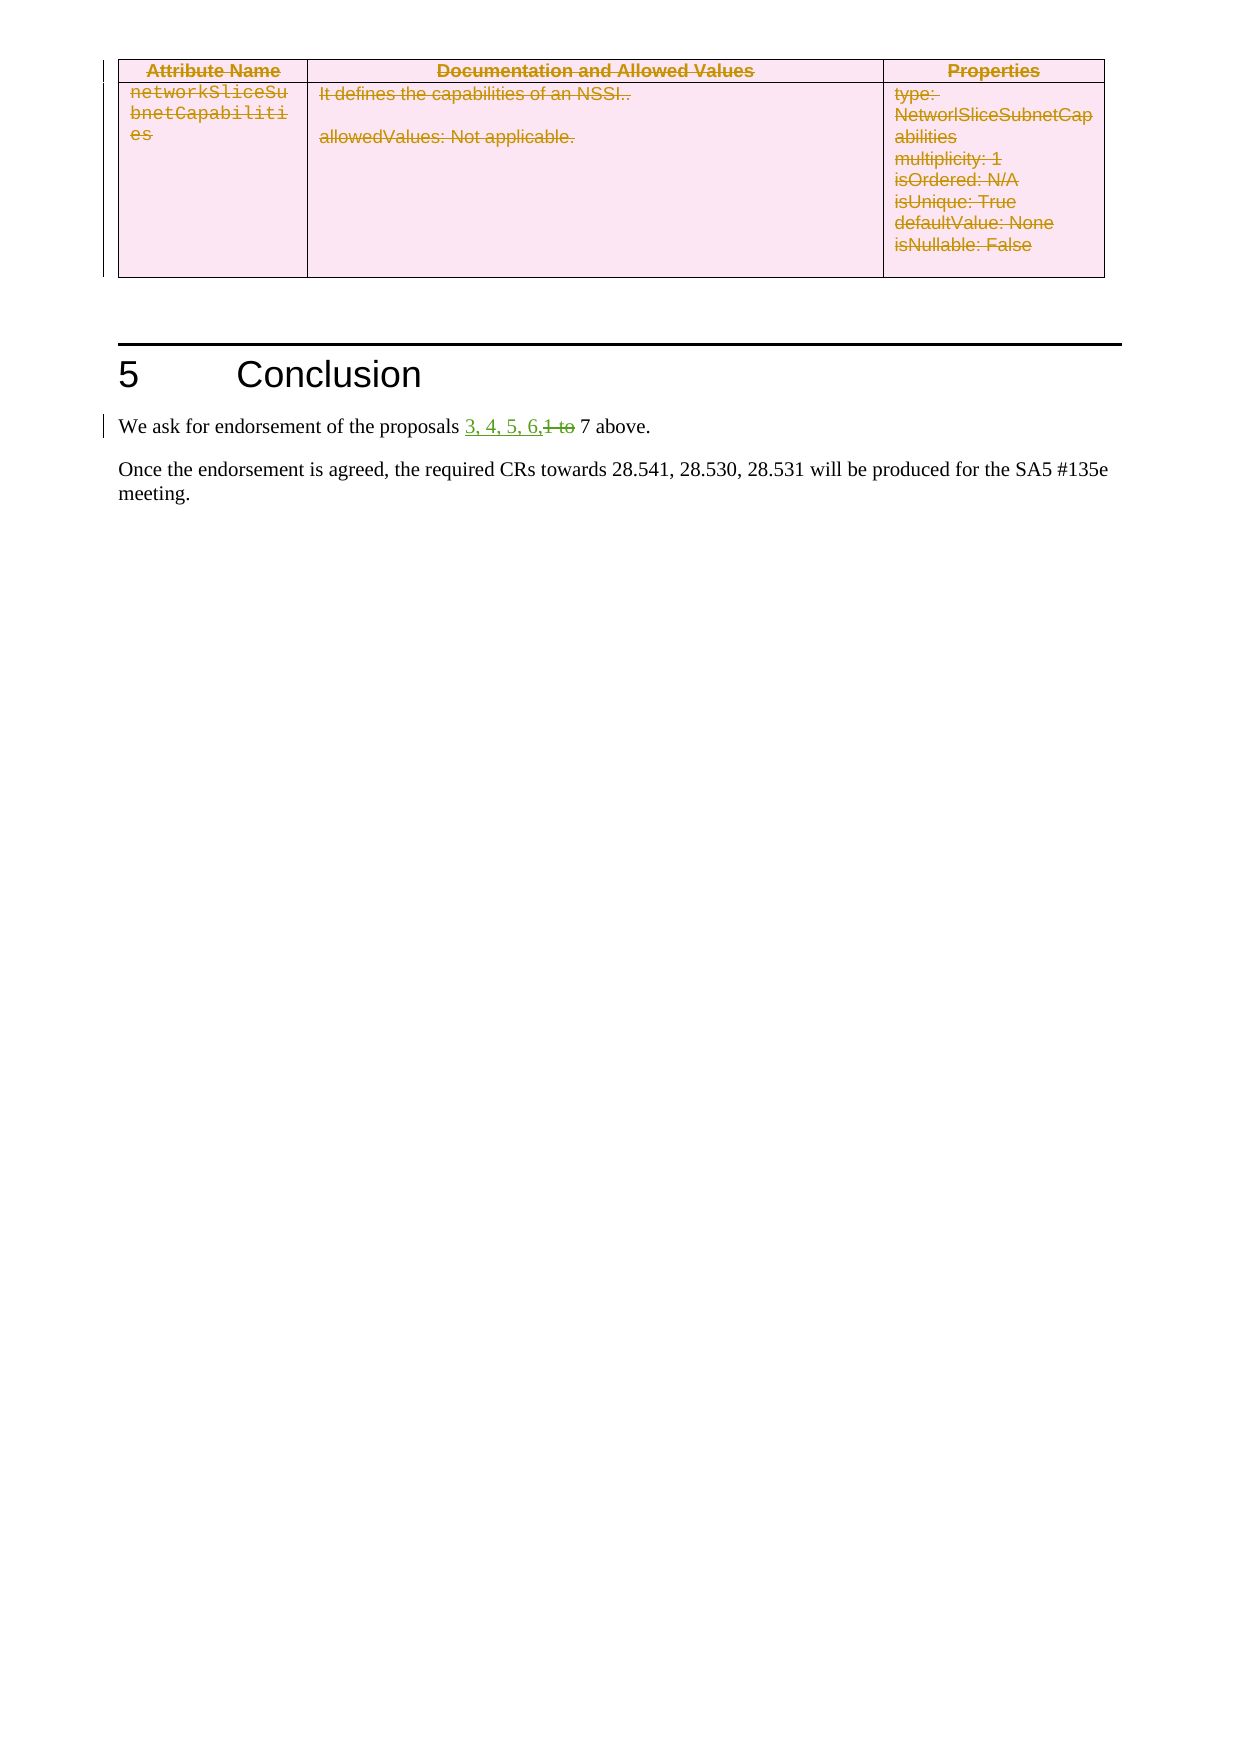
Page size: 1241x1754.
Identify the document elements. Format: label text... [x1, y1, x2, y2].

subtitle 5 Conclusion [118, 346, 1122, 396]
text Once the endorsement is agreed, the required CRs towards 28.541, 28.530, 28.531 will be produced for the SA5 #135e meeting. [118, 457, 1122, 505]
text We ask for endorsement of the proposals 7 above. [118, 414, 1122, 438]
